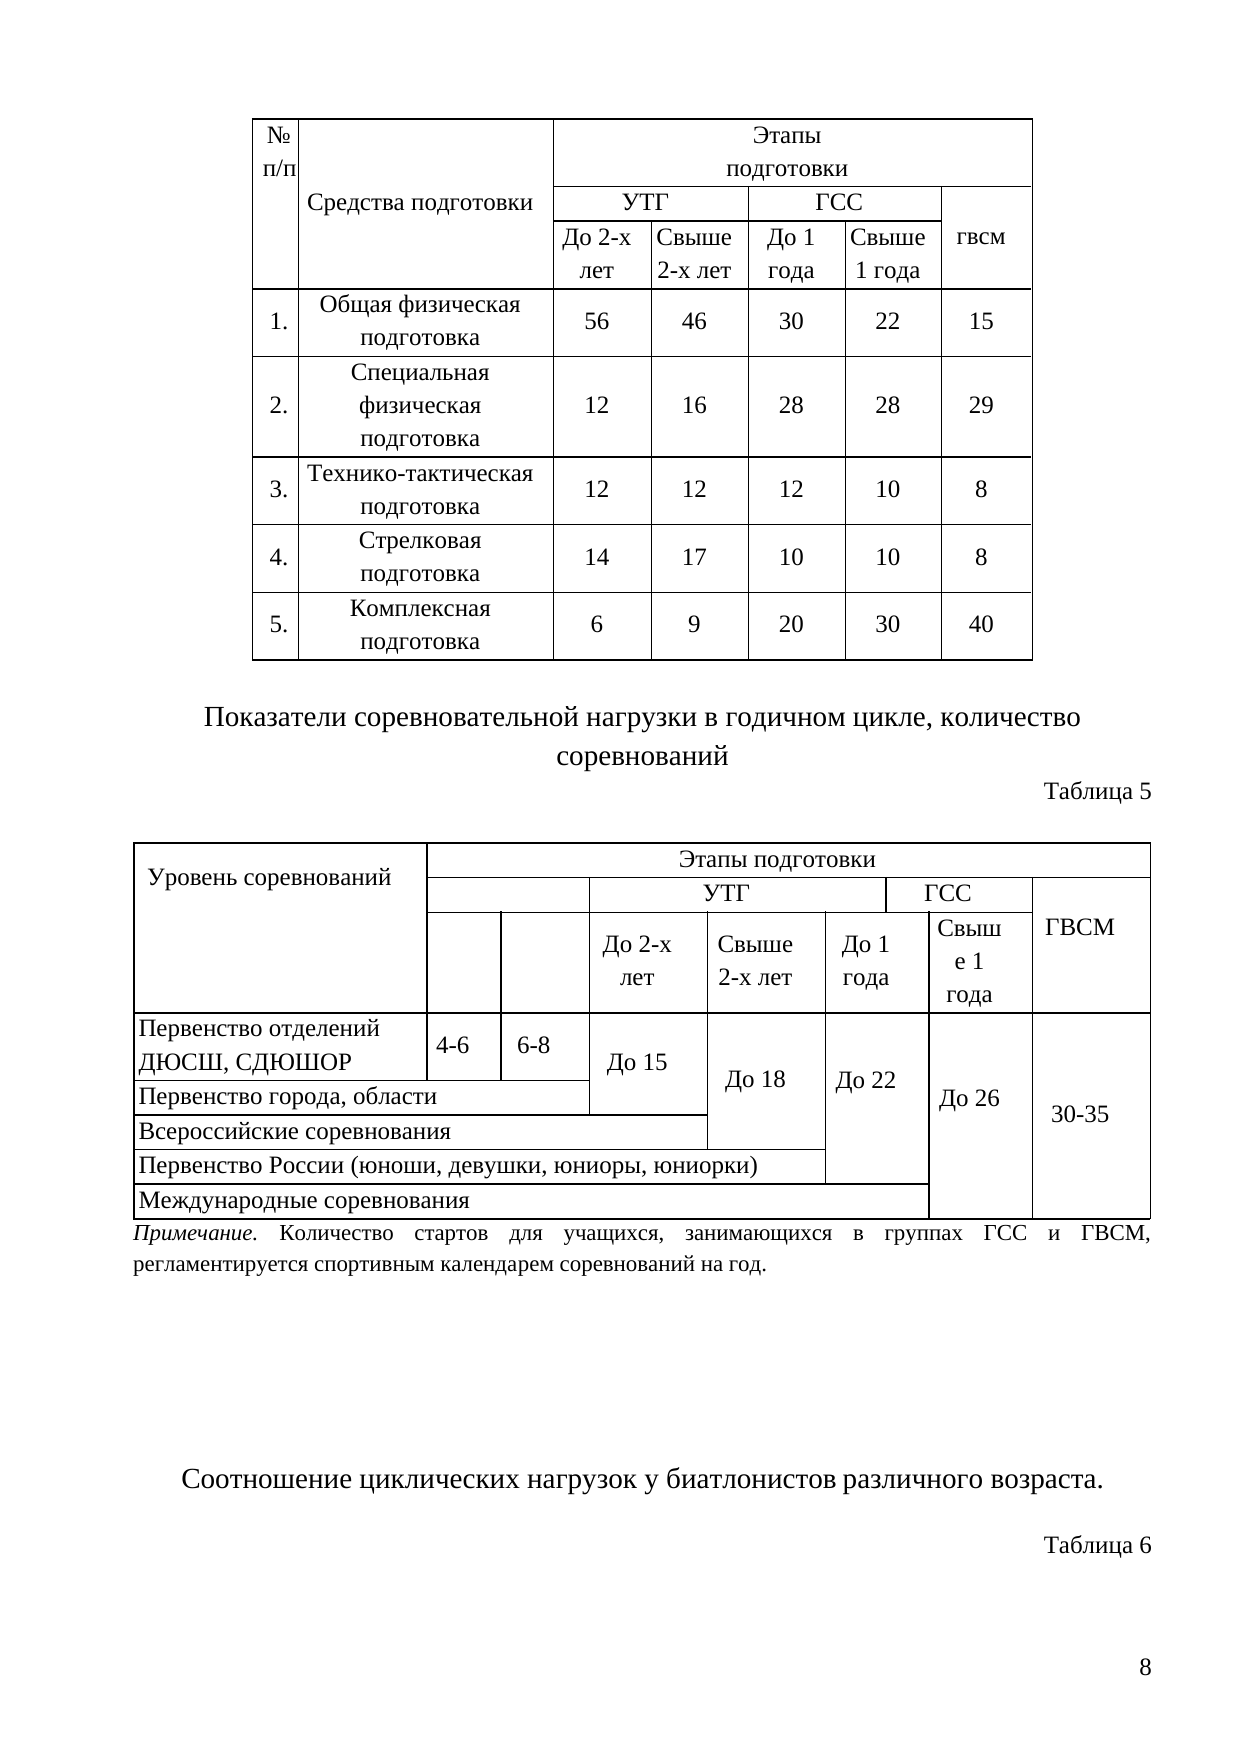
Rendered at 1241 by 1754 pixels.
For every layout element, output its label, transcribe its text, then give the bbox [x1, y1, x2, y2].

table_cell гвсм [942, 186, 1032, 288]
table_cell 16 [652, 357, 748, 456]
table_cell Технико-тактическая подготовка [299, 458, 553, 524]
table_cell 17 [652, 525, 748, 591]
table_cell 8 [942, 524, 1032, 591]
text Соотношение циклических нагрузок у биатлонистов различного возраста. [133, 1461, 1152, 1495]
table_cell До 22 [826, 1014, 928, 1183]
table_cell До 15 [590, 1014, 707, 1114]
text Примечание. Количество стартов для учащихся, занимающихся в группах ГСС и ГВСМ, регламентируется спортивным календарем соревнований на год. [133, 1219, 1152, 1276]
table_cell 40 [942, 591, 1032, 659]
table_cell УТГ [590, 878, 885, 911]
table_cell Всероссийские соревнования [135, 1116, 707, 1149]
table_cell Специальная физическая подготовка [299, 357, 553, 456]
table_cell До 18 [708, 1014, 825, 1149]
table_cell Свыше 2-х лет [708, 913, 825, 1012]
table_cell 1. [253, 290, 298, 356]
table_cell До 1 года [826, 913, 928, 1012]
table_cell Первенство города, области [135, 1081, 589, 1114]
table_cell 29 [942, 356, 1032, 456]
table_cell 8 [942, 456, 1032, 524]
table_cell 14 [554, 525, 651, 591]
table_cell УТГ [554, 187, 748, 220]
table_cell 20 [749, 593, 845, 659]
table_cell 10 [846, 525, 941, 591]
table_cell 30-35 [1033, 1014, 1150, 1218]
table_cell 10 [846, 458, 941, 524]
table_cell ГСС [749, 187, 941, 220]
table_cell 28 [846, 357, 941, 456]
table_cell 3. [253, 458, 298, 524]
table_cell [428, 878, 589, 911]
table_header Этапы подготовки [554, 120, 1032, 186]
table_cell 4. [253, 525, 298, 591]
table_cell Первенство отделений ДЮСШ, СДЮШОР [135, 1014, 426, 1079]
table_header Средства подготовки [299, 120, 553, 288]
table_cell 46 [652, 290, 748, 356]
table_header № п/п [253, 120, 298, 288]
text Таблица 6 [133, 1530, 1152, 1559]
table_cell [502, 913, 589, 1012]
text Таблица 5 [133, 776, 1152, 805]
table_cell До 26 [930, 1014, 1032, 1218]
table_cell 12 [652, 458, 748, 524]
table_cell 6-8 [502, 1014, 589, 1079]
table_cell 30 [846, 593, 941, 659]
table_cell 15 [942, 288, 1032, 356]
table_cell До 2-х лет [554, 222, 651, 288]
table_cell Общая физическая подготовка [299, 290, 553, 356]
table_cell 56 [554, 290, 651, 356]
table_cell Свыше 2-х лет [652, 222, 748, 288]
table_cell 12 [554, 458, 651, 524]
table_cell Международные соревнования [135, 1185, 928, 1218]
text Показатели соревновательной нагрузки в годичном цикле, количество соревнований [133, 699, 1152, 771]
table_cell 30 [749, 290, 845, 356]
table_cell 4-6 [428, 1014, 500, 1079]
table_header Этапы подготовки [428, 844, 1150, 877]
table_cell 12 [554, 357, 651, 456]
table_cell 2. [253, 357, 298, 456]
table_cell Комплексная подготовка [299, 593, 553, 659]
table_cell 12 [749, 458, 845, 524]
table_cell До 1 года [749, 222, 845, 288]
table_cell До 2-х лет [590, 913, 707, 1012]
table_cell Свыше 1 года [846, 222, 941, 288]
table_header Уровень соревнований [135, 844, 426, 1012]
table_cell 22 [846, 290, 941, 356]
table_cell ГВСМ [1033, 878, 1150, 1012]
table_cell 5. [253, 593, 298, 659]
table_cell [428, 913, 500, 1012]
table_cell Свыше 1 года [930, 913, 1032, 1012]
table_cell 6 [554, 593, 651, 659]
table_cell Первенство России (юноши, девушки, юниоры, юниорки) [135, 1150, 825, 1183]
table_cell 9 [652, 593, 748, 659]
table_cell ГСС [887, 878, 1032, 911]
table_cell Стрелковая подготовка [299, 525, 553, 591]
table_cell 10 [749, 525, 845, 591]
table_cell 28 [749, 357, 845, 456]
